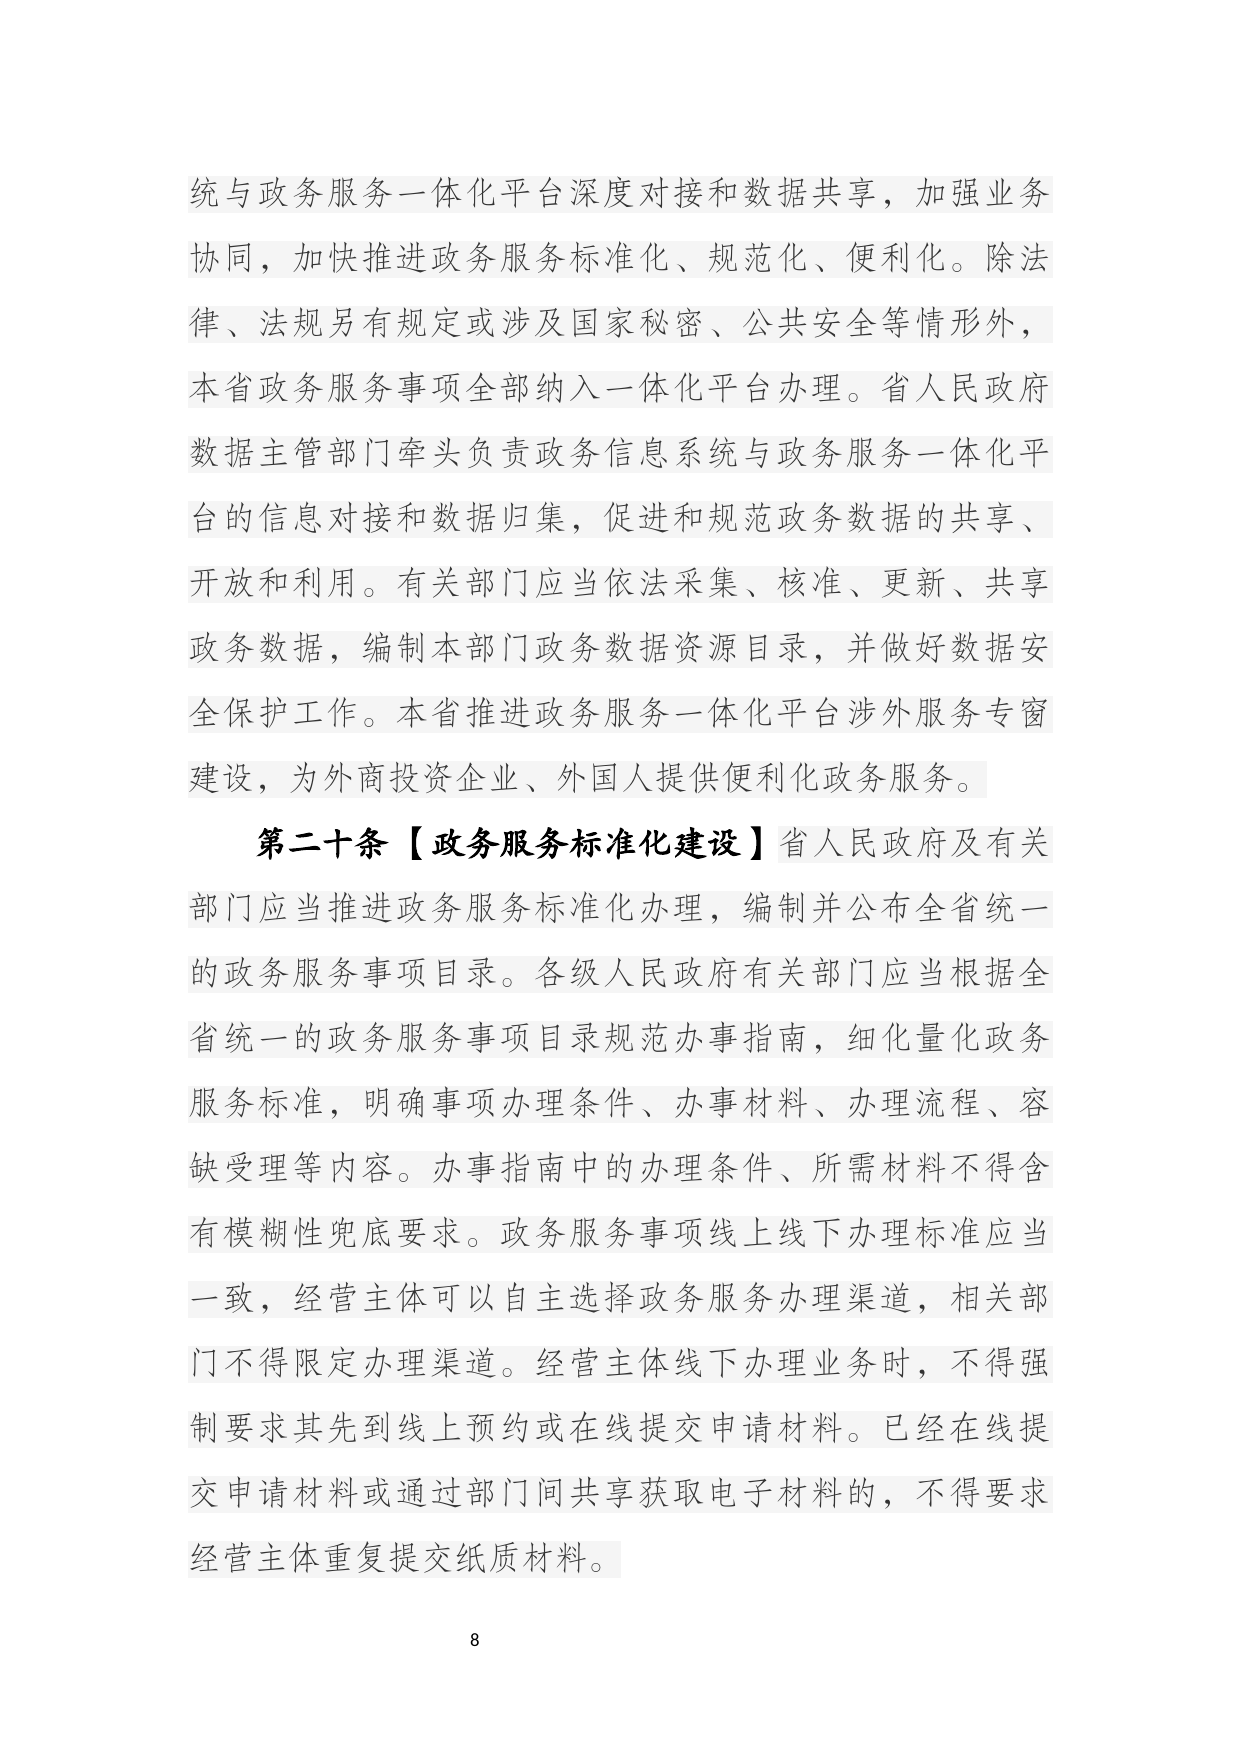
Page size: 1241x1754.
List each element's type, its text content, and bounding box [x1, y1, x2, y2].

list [187, 162, 1053, 812]
list 【政务服务标准化建设】省人民政府及有关部门应当推进政务服务标准化办理，编制并公布全省统一的政务服务事项目录。各级人民政府有关部门应当根据全省统一的政务服务事项目录规范办事指南，细化量化政务服务标准，明确事项办理条件、办事材料、办理流程、容缺受理等内容。办事指南中的办理条件、所需材料不得含有模糊性兜底要求。政务服务事项线上线下办理标准应当一致，经营主体可以自主选择政务服务办理渠道，相关部门不得限定办理渠道。经营主体线下办理业务时，不得强制要求其先到线上预约或在线提交申请材料。已经在线提交申请材料或通过部门间共享获取电子材料的，不得要求经营主体重复提交纸质材料。 [187, 812, 1053, 1592]
